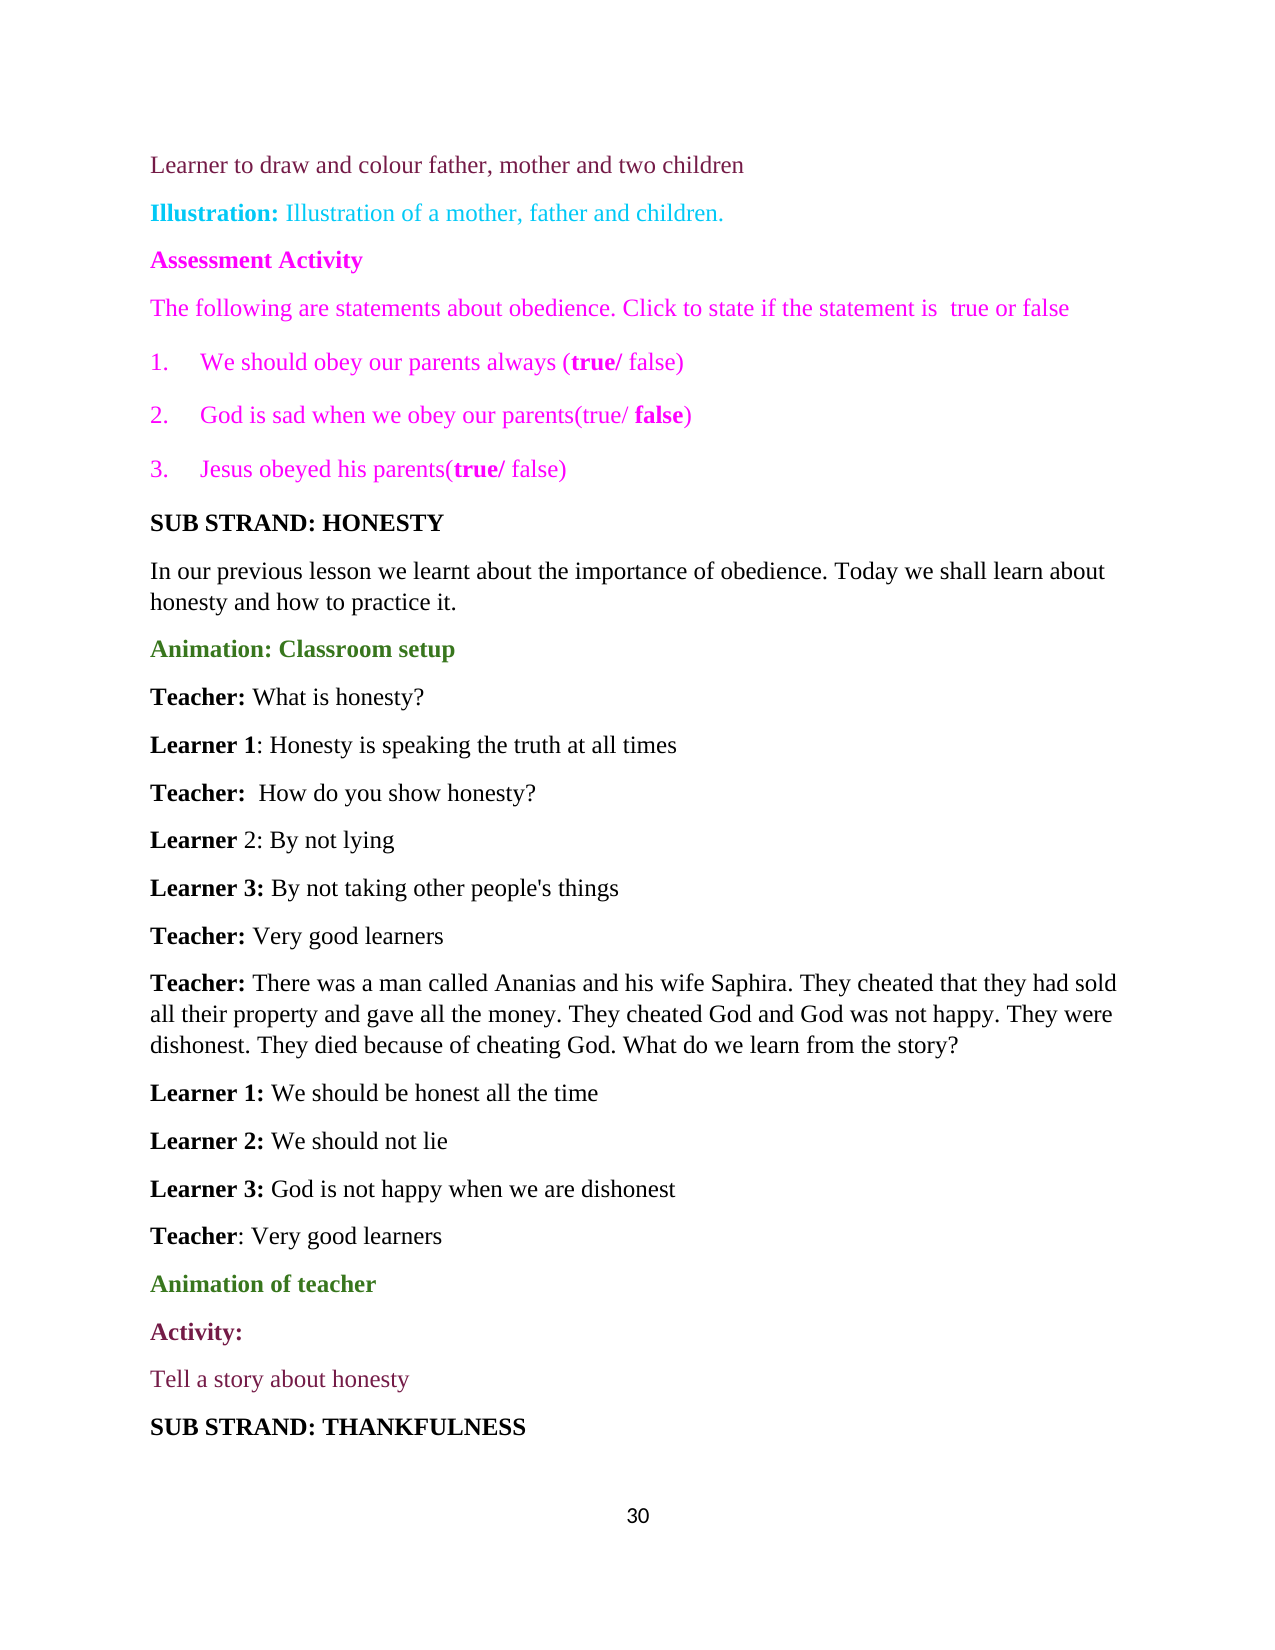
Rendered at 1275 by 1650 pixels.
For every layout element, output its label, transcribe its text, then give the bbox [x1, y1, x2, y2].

text Learner 2: We should not lie [150, 1126, 1125, 1155]
text Assessment Activity [150, 245, 1125, 274]
text Teacher: Very good learners [150, 921, 1125, 949]
text Learner 3: God is not happy when we are dishonest [150, 1174, 1125, 1202]
text SUB STRAND: HONESTY [150, 508, 1125, 537]
text SUB STRAND: THANKFULNESS [150, 1412, 1125, 1441]
text Activity: [150, 1317, 1125, 1346]
text 3. Jesus obeyed his parents(true/ false) [150, 454, 1125, 483]
text Teacher: Very good learners [150, 1221, 1125, 1250]
text In our previous lesson we learnt about the importance of obedience. Today we shall learn about honesty and how to practice it. [150, 556, 1125, 616]
text Learner 3: By not taking other people's things [150, 873, 1125, 902]
text Teacher: How do you show honesty? [150, 778, 1125, 806]
text Animation of teacher [150, 1269, 1125, 1298]
text Learner 1: We should be honest all the time [150, 1078, 1125, 1107]
text 2. God is sad when we obey our parents(true/ false) [150, 401, 1125, 429]
text Tell a story about honesty [150, 1364, 1125, 1393]
text Learner 2: By not lying [150, 825, 1125, 854]
text Teacher: What is honesty? [150, 682, 1125, 711]
text Learner 1: Honesty is speaking the truth at all times [150, 730, 1125, 759]
text Illustration: Illustration of a mother, father and children. [150, 198, 1125, 226]
text Animation: Classroom setup [150, 634, 1125, 663]
text Learner to draw and colour father, mother and two children [150, 150, 1125, 179]
text 1. We should obey our parents always (true/ false) [150, 347, 1125, 376]
text The following are statements about obedience. Click to state if the statement is true or false [150, 293, 1125, 322]
text Teacher: There was a man called Ananias and his wife Saphira. They cheated that they had sold all their property and gave all the money. They cheated God and God was not happy. They were dishonest. They died because of cheating God. What do we learn from the story? [150, 968, 1125, 1059]
